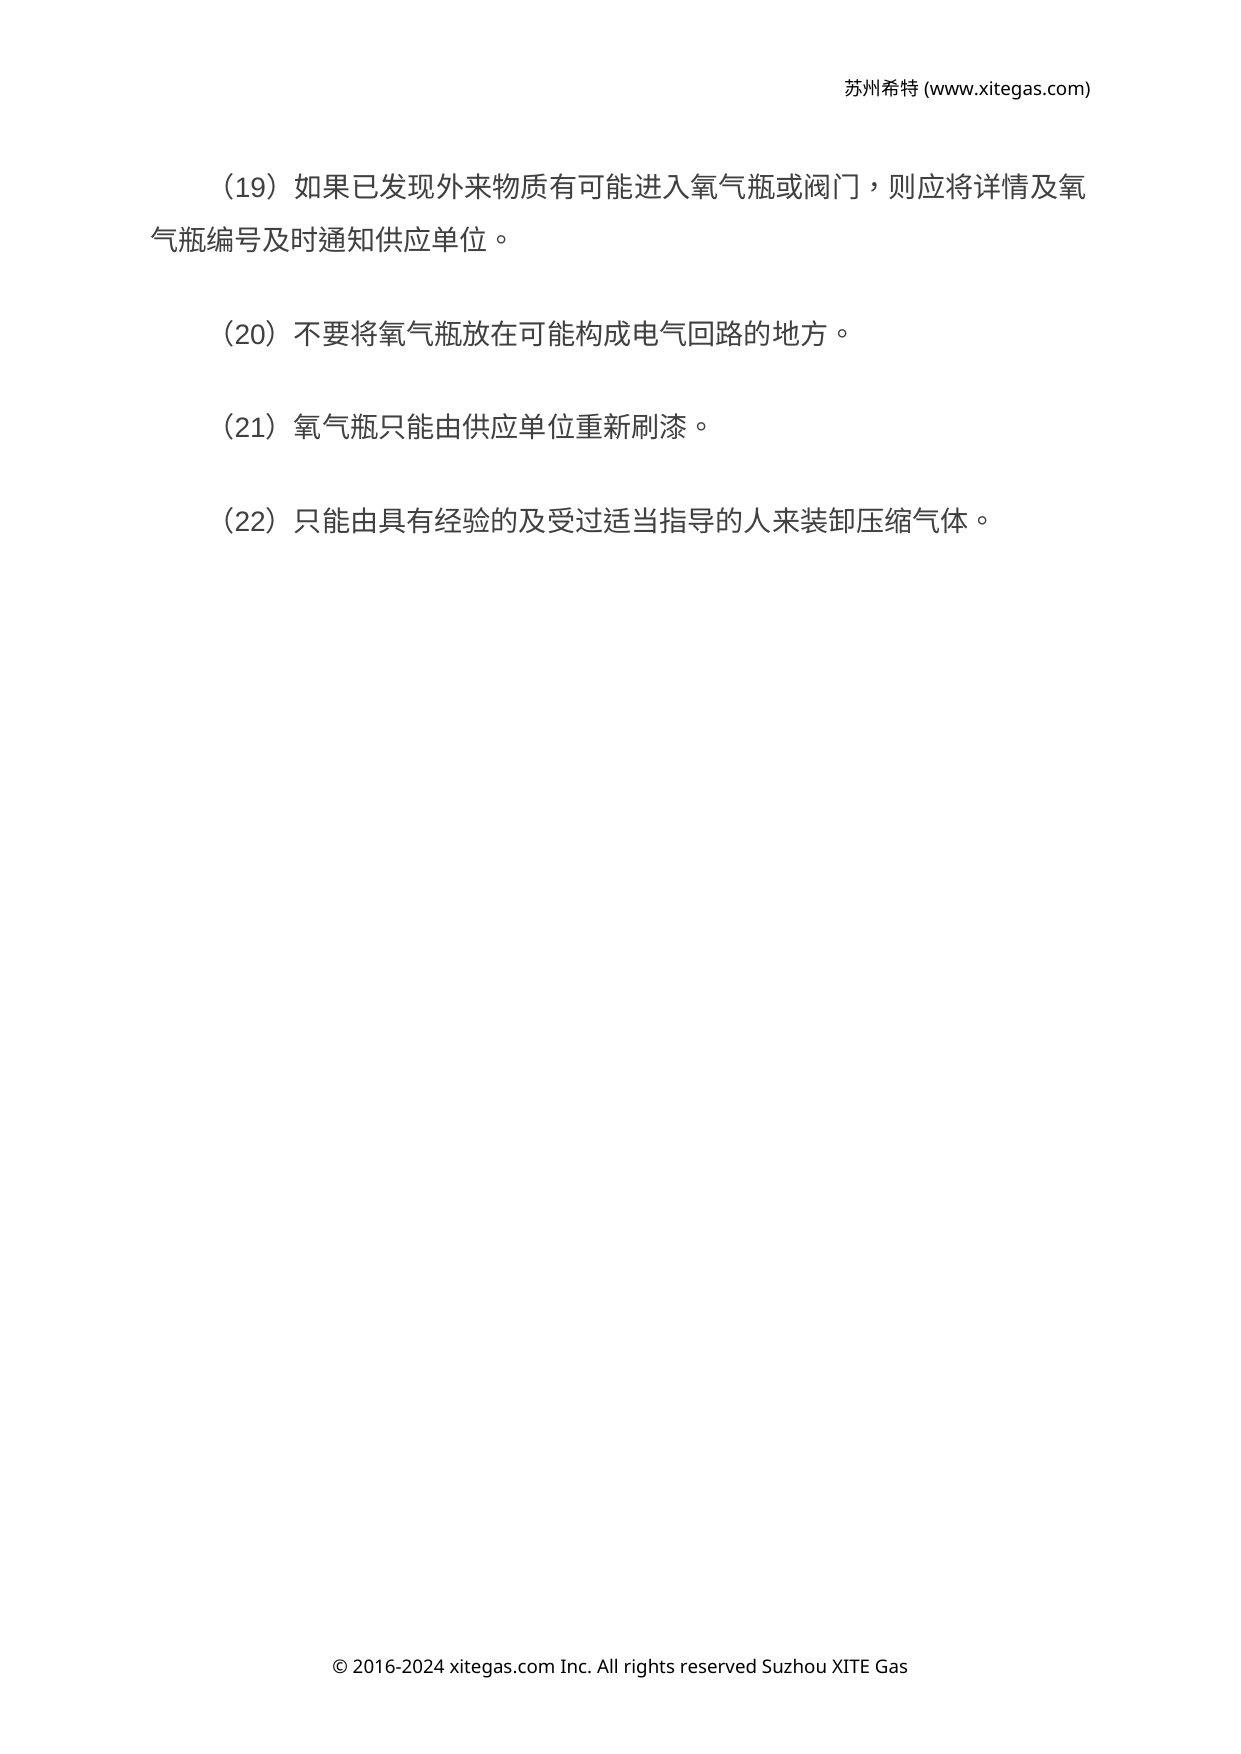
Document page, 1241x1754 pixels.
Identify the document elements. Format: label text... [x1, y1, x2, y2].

text （19）如果已发现外来物质有可能进入氧气瓶或阀门，则应将详情及氧气瓶编号及时通知供应单位。 [150, 150, 1090, 256]
text （21）氧气瓶只能由供应单位重新刷漆。 [150, 391, 1090, 444]
text （20）不要将氧气瓶放在可能构成电气回路的地方。 [150, 297, 1090, 350]
text （22）只能由具有经验的及受过适当指导的人来装卸压缩气体。 [150, 484, 1090, 537]
